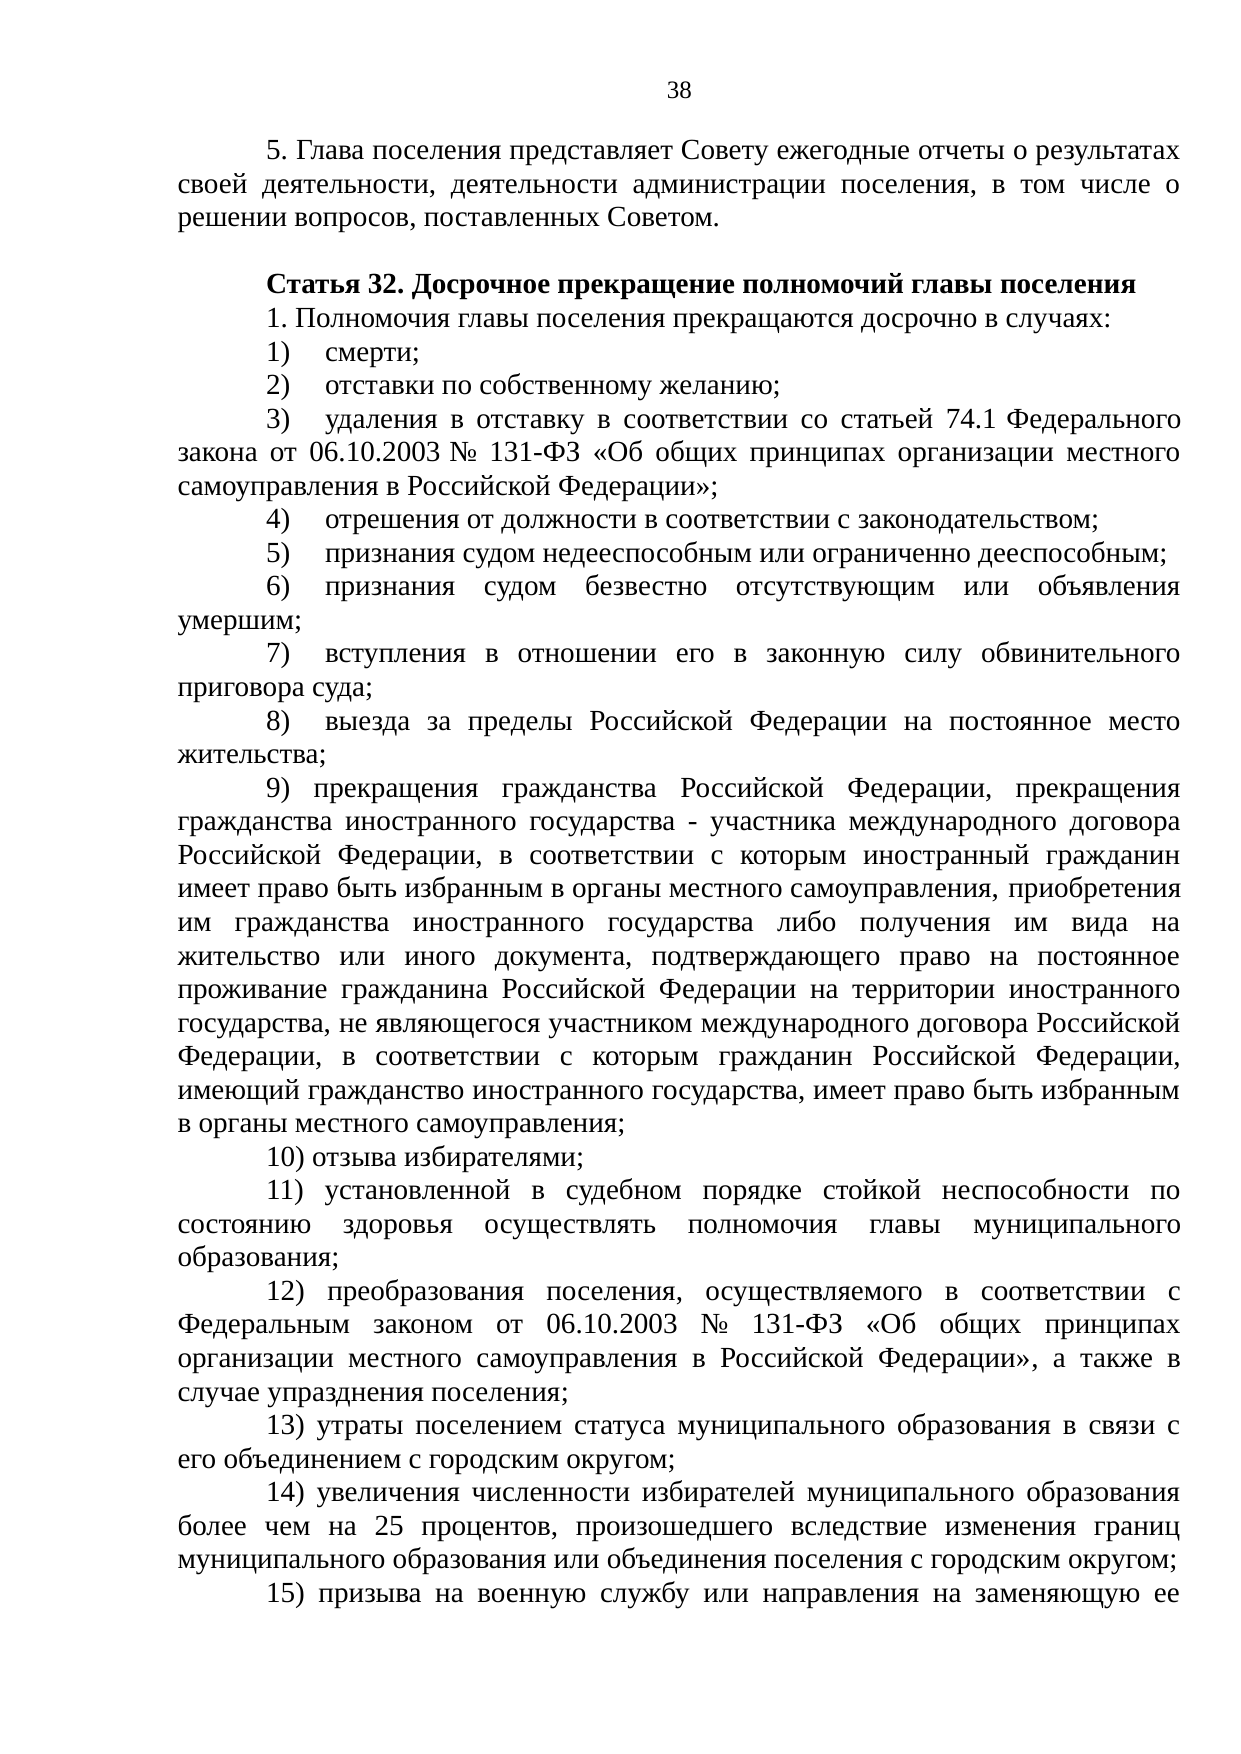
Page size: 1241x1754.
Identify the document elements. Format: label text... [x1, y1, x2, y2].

text 10) отзыва избирателями; [177, 1139, 1181, 1172]
text 11) установленной в судебном порядке стойкой неспособности по состоянию здоровья осуществлять полномочия главы муниципального образования; [177, 1172, 1181, 1273]
list признания судом безвестно отсутствующим или объявления умершим; [177, 568, 1181, 636]
list отрешения от должности в соответствии с законодательством; [177, 501, 1181, 535]
list отставки по собственному желанию; [177, 367, 1181, 401]
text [177, 1575, 1181, 1608]
text 1. Полномочия главы поселения прекращаются досрочно в случаях: [177, 300, 1181, 334]
text 14) увеличения численности избирателей муниципального образования более чем на 25 процентов, произошедшего вследствие изменения границ муниципального образования или объединения поселения с городским округом; [177, 1474, 1181, 1575]
text 12) преобразования поселения, осуществляемого в соответствии с Федеральным законом от 06.10.2003 № 131-ФЗ «Об общих принципах организации местного самоуправления в Российской Федерации», а также в случае упразднения поселения; [177, 1273, 1181, 1407]
text Статья 32. Досрочное прекращение полномочий главы поселения [177, 267, 1181, 300]
text 5. Глава поселения представляет Совету ежегодные отчеты о результатах своей деятельности, деятельности администрации поселения, в том числе о решении вопросов, поставленных Советом. [177, 132, 1181, 233]
list смерти; [177, 334, 1181, 367]
list вступления в отношении его в законную силу обвинительного приговора суда; [177, 636, 1181, 703]
list удаления в отставку в соответствии со статьей 74.1 Федерального закона от 06.10.2003 № 131-ФЗ «Об общих принципах организации местного самоуправления в Российской Федерации»; [177, 401, 1181, 501]
text 13) утраты поселением статуса муниципального образования в связи с его объединением с городским округом; [177, 1407, 1181, 1474]
text 9) прекращения гражданства Российской Федерации, прекращения гражданства иностранного государства - участника международного договора Российской Федерации, в соответствии с которым иностранный гражданин имеет право быть избранным в органы местного самоуправления, приобретения им гражданства иностранного государства либо получения им вида на жительство или иного документа, подтверждающего право на постоянное проживание гражданина Российской Федерации на территории иностранного государства, не являющегося участником международного договора Российской Федерации, в соответствии с которым гражданин Российской Федерации, имеющий гражданство иностранного государства, имеет право быть избранным в органы местного самоуправления; [177, 770, 1181, 1139]
list выезда за пределы Российской Федерации на постоянное место жительства; [177, 703, 1181, 770]
list признания судом недееспособным или ограниченно дееспособным; [177, 535, 1181, 568]
